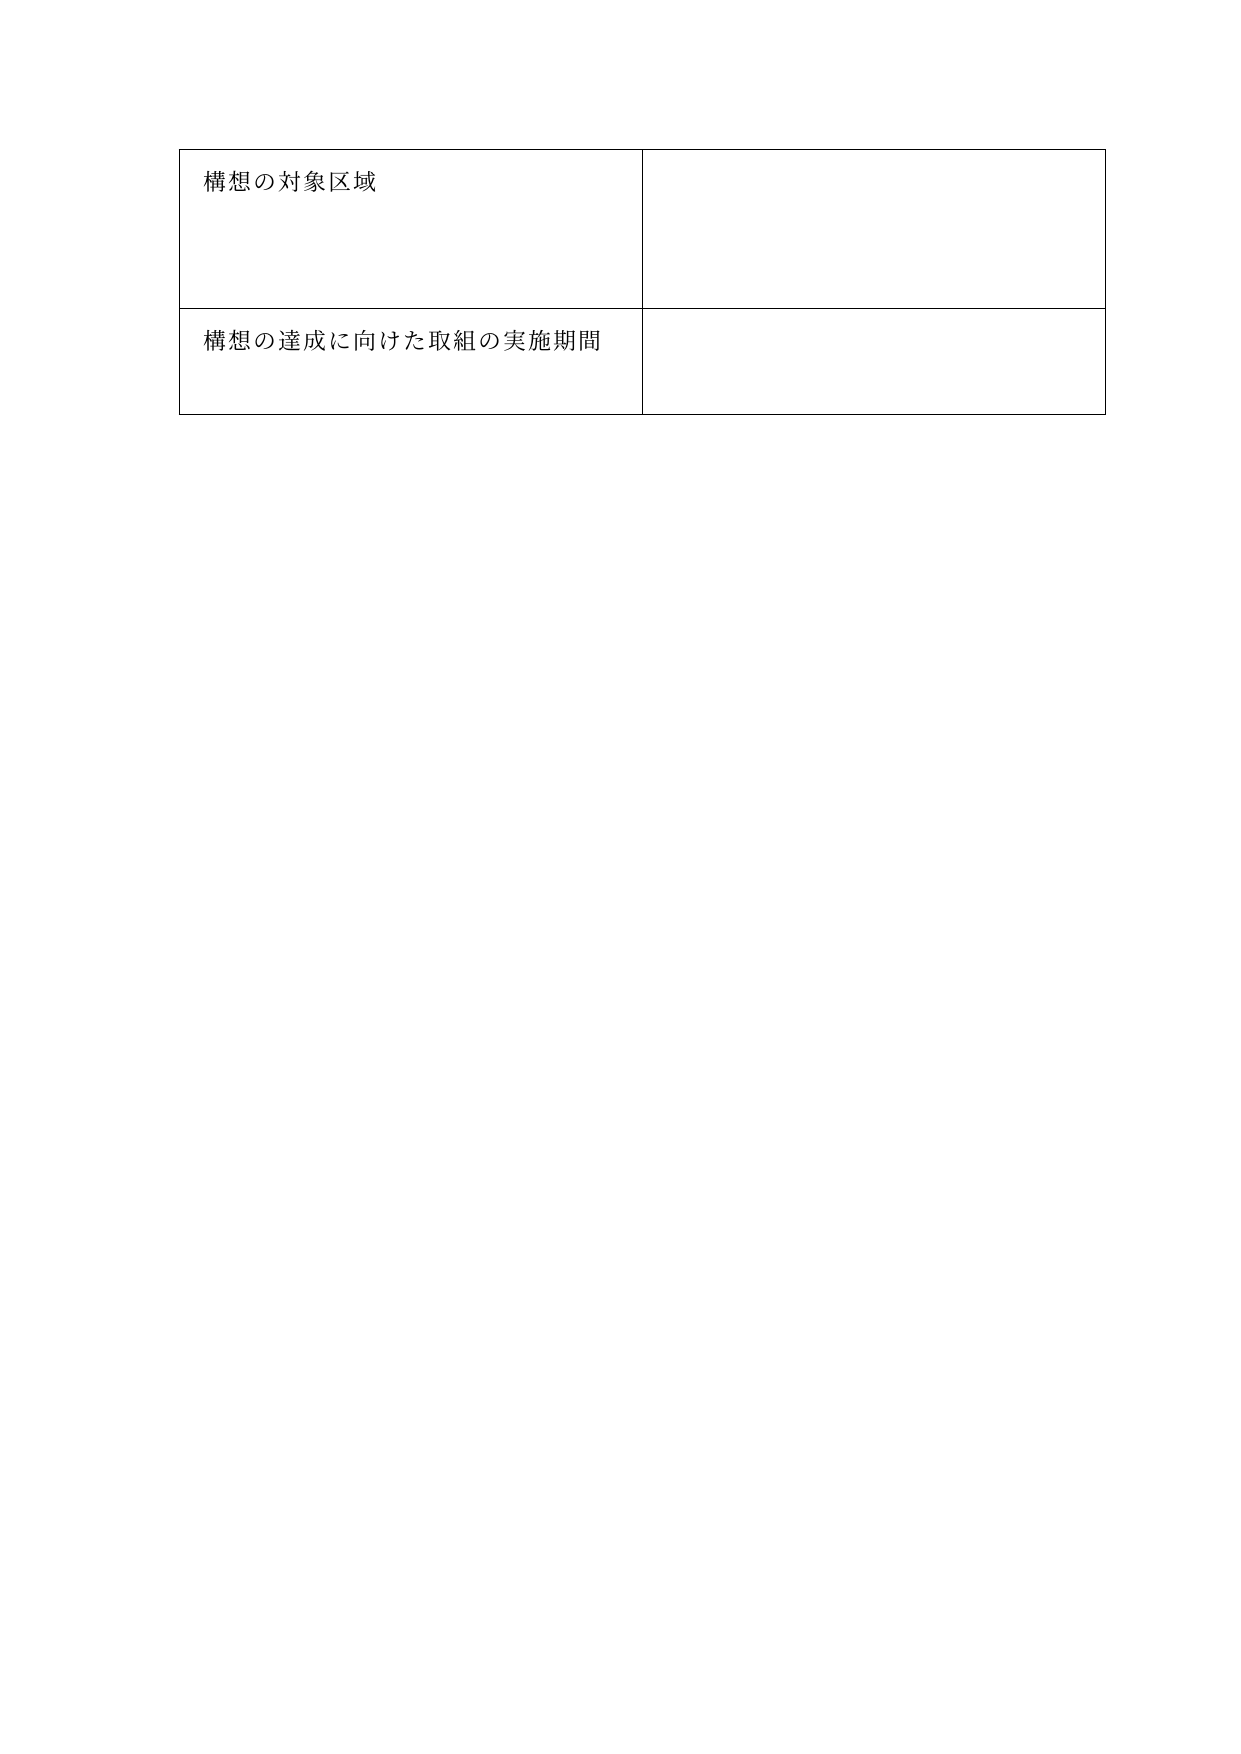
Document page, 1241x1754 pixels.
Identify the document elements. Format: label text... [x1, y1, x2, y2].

table_cell 構想の対象区域 [180, 150, 642, 308]
table_cell 構想の達成に向けた取組の実施期間 [180, 309, 642, 413]
table_cell [643, 150, 1105, 308]
table_cell [643, 309, 1105, 413]
